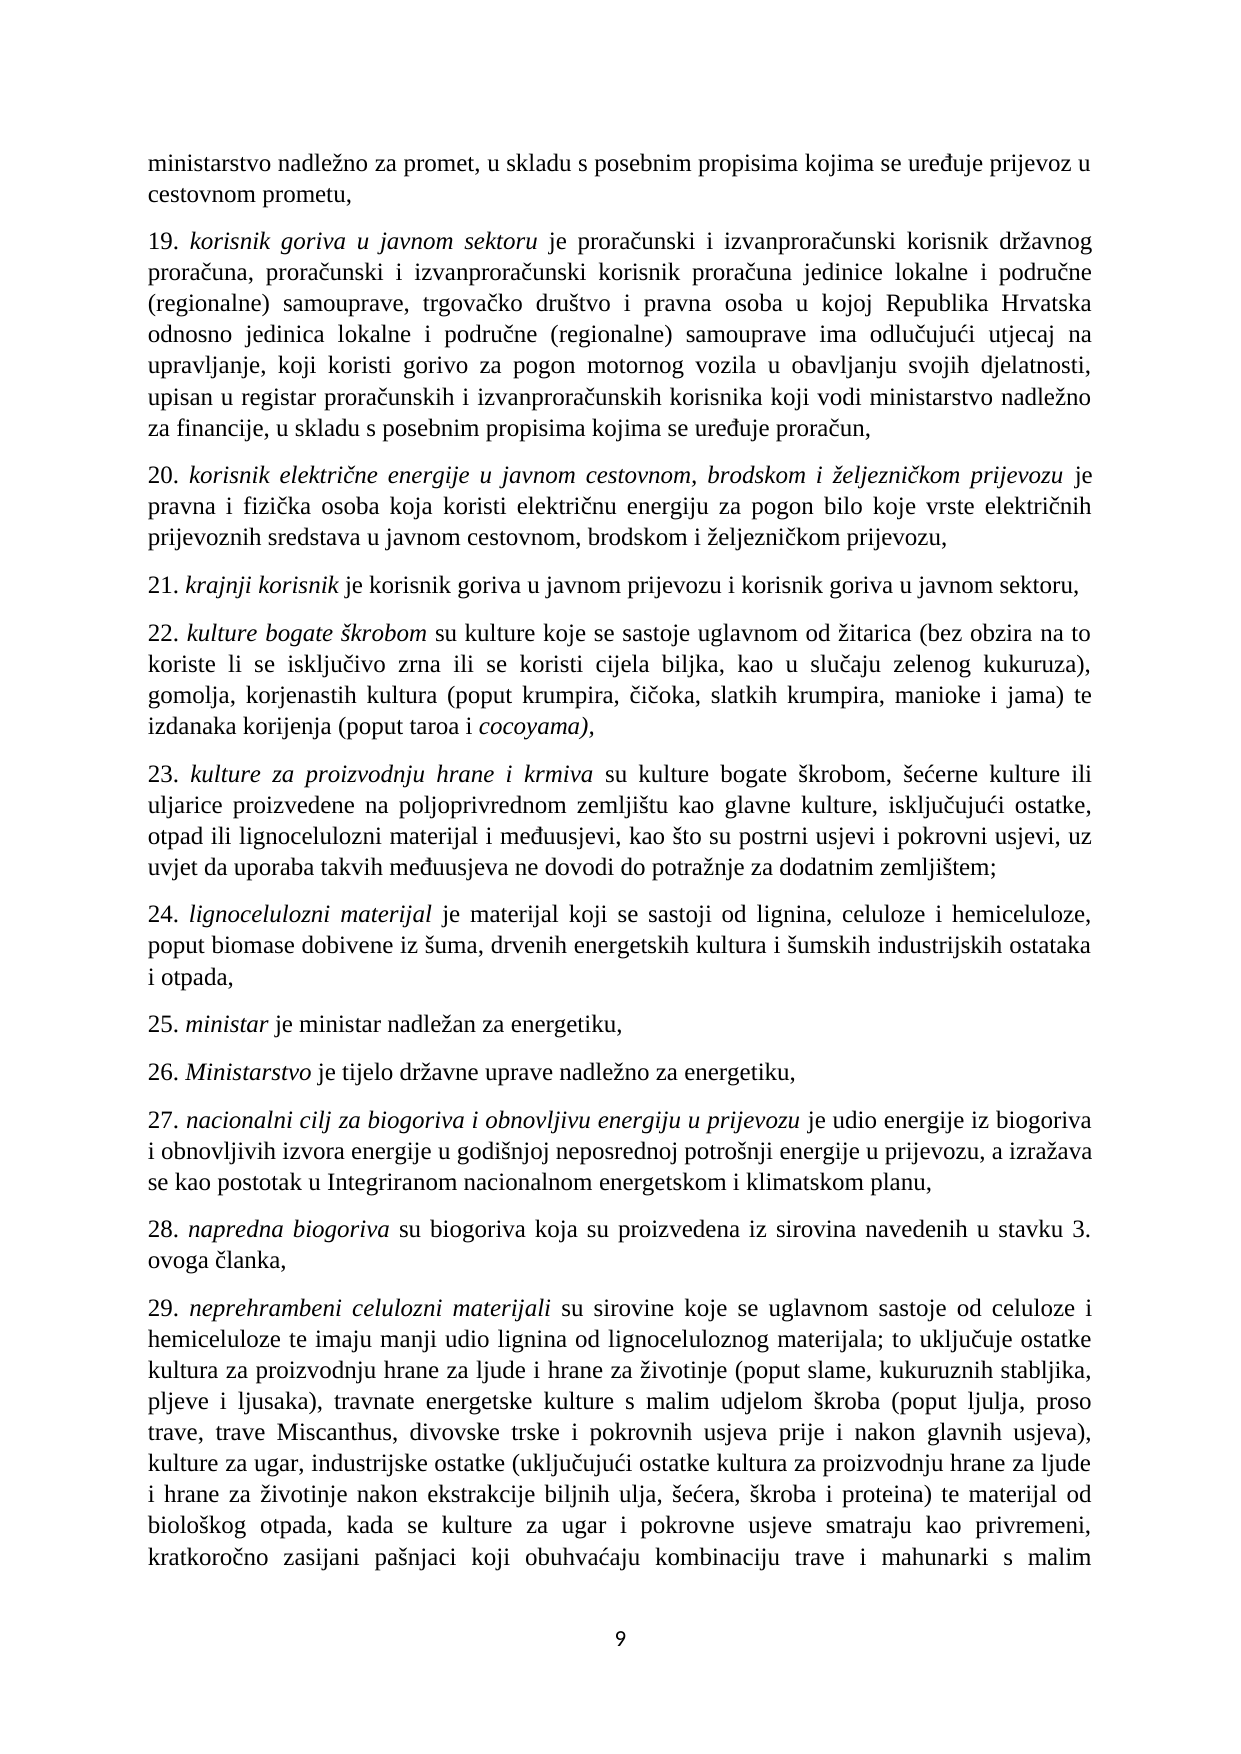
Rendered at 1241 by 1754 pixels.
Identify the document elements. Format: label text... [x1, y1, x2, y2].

text 20. korisnik električne energije u javnom cestovnom, brodskom i željezničkom prijevozu je pravna i fizička osoba koja koristi električnu energiju za pogon bilo koje vrste električnih prijevoznih sredstava u javnom cestovnom, brodskom i željezničkom prijevozu, [148, 460, 1093, 551]
text 22. kulture bogate škrobom su kulture koje se sastoje uglavnom od žitarica (bez obzira na to koriste li se isključivo zrna ili se koristi cijela biljka, kao u slučaju zelenog kukuruza), gomolja, korjenastih kultura (poput krumpira, čičoka, slatkih krumpira, manioke i jama) te izdanaka korijenja (poput taroa i cocoyama), [148, 618, 1093, 740]
text 24. lignocelulozni materijal je materijal koji se sastoji od lignina, celuloze i hemiceluloze, poput biomase dobivene iz šuma, drvenih energetskih kultura i šumskih industrijskih ostataka i otpada, [148, 899, 1093, 990]
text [148, 1293, 1093, 1570]
text 25. ministar je ministar nadležan za energetiku, [148, 1009, 1093, 1038]
text 27. nacionalni cilj za biogoriva i obnovljivu energiju u prijevozu je udio energije iz biogoriva i obnovljivih izvora energije u godišnjoj neposrednoj potrošnji energije u prijevozu, a izražava se kao postotak u Integriranom nacionalnom energetskom i klimatskom planu, [148, 1105, 1093, 1196]
text 21. krajnji korisnik je korisnik goriva u javnom prijevozu i korisnik goriva u javnom sektoru, [148, 570, 1093, 599]
text 26. Ministarstvo je tijelo državne uprave nadležno za energetiku, [148, 1057, 1093, 1086]
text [148, 148, 1093, 207]
text 19. korisnik goriva u javnom sektoru je proračunski i izvanproračunski korisnik državnog proračuna, proračunski i izvanproračunski korisnik proračuna jedinice lokalne i područne (regionalne) samouprave, trgovačko društvo i pravna osoba u kojoj Republika Hrvatska odnosno jedinica lokalne i područne (regionalne) samouprave ima odlučujući utjecaj na upravljanje, koji koristi gorivo za pogon motornog vozila u obavljanju svojih djelatnosti, upisan u registar proračunskih i izvanproračunskih korisnika koji vodi ministarstvo nadležno za financije, u skladu s posebnim propisima kojima se uređuje proračun, [148, 226, 1093, 441]
text 28. napredna biogoriva su biogoriva koja su proizvedena iz sirovina navedenih u stavku 3. ovoga članka, [148, 1214, 1093, 1274]
text 23. kulture za proizvodnju hrane i krmiva su kulture bogate škrobom, šećerne kulture ili uljarice proizvedene na poljoprivrednom zemljištu kao glavne kulture, isključujući ostatke, otpad ili lignocelulozni materijal i međuusjevi, kao što su postrni usjevi i pokrovni usjevi, uz uvjet da uporaba takvih međuusjeva ne dovodi do potražnje za dodatnim zemljištem; [148, 759, 1093, 881]
